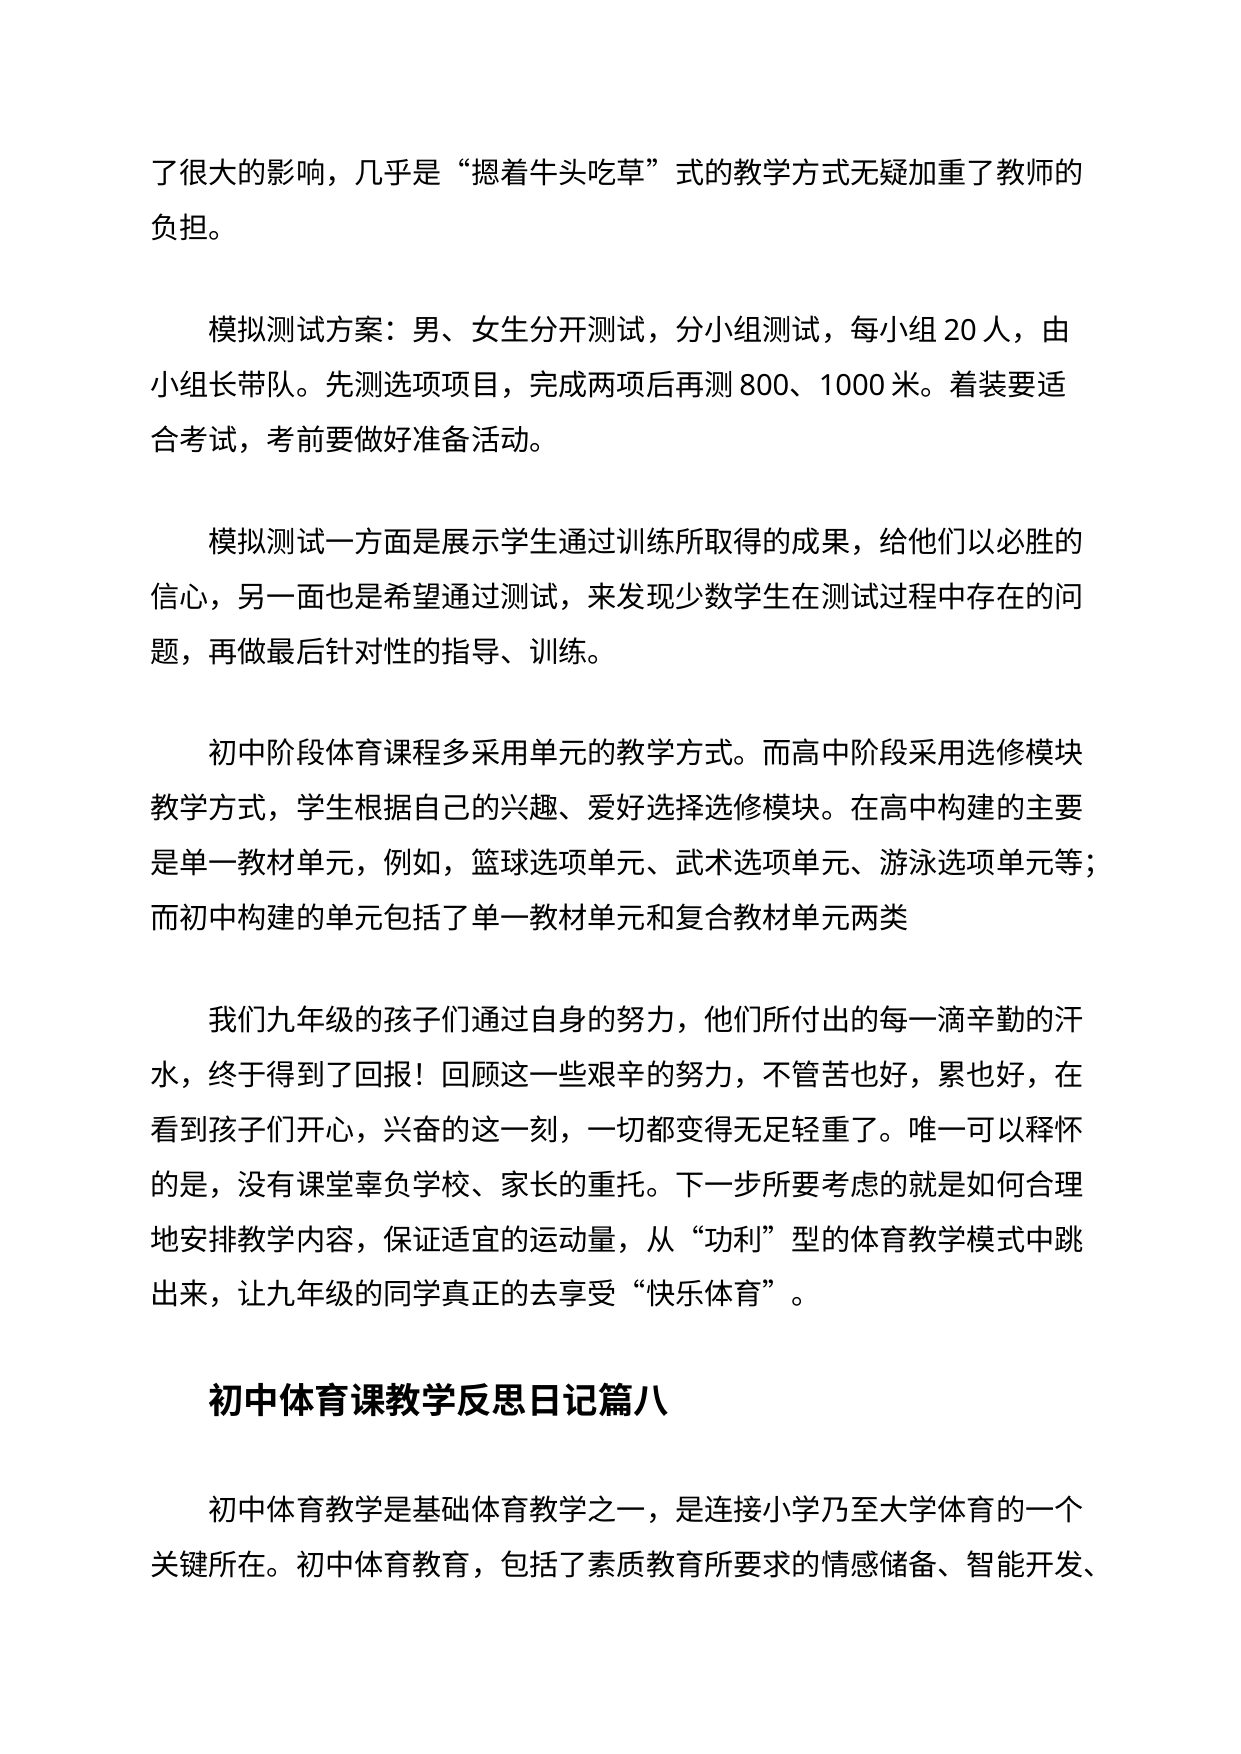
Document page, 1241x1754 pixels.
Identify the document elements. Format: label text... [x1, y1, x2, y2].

text 模拟测试一方面是展示学生通过训练所取得的成果，给他们以必胜的信心，另一面也是希望通过测试，来发现少数学生在测试过程中存在的问题，再做最后针对性的指导、训练。 [150, 518, 1090, 671]
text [150, 150, 1090, 247]
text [150, 1486, 1090, 1583]
text 初中体育课教学反思日记篇八 [150, 1373, 1090, 1424]
text 模拟测试方案：男、女生分开测试，分小组测试，每小组20人，由小组长带队。先测选项项目，完成两项后再测800、1000米。着装要适合考试，考前要做好准备活动。 [150, 307, 1090, 459]
text 我们九年级的孩子们通过自身的努力，他们所付出的每一滴辛勤的汗水，终于得到了回报！回顾这一些艰辛的努力，不管苦也好，累也好，在看到孩子们开心，兴奋的这一刻，一切都变得无足轻重了。唯一可以释怀的是，没有课堂辜负学校、家长的重托。下一步所要考虑的就是如何合理地安排教学内容，保证适宜的运动量，从“功利”型的体育教学模式中跳出来，让九年级的同学真正的去享受“快乐体育”。 [150, 996, 1090, 1313]
text 初中阶段体育课程多采用单元的教学方式。而高中阶段采用选修模块教学方式，学生根据自己的兴趣、爱好选择选修模块。在高中构建的主要是单一教材单元，例如，篮球选项单元、武术选项单元、游泳选项单元等；而初中构建的单元包括了单一教材单元和复合教材单元两类 [150, 730, 1090, 937]
